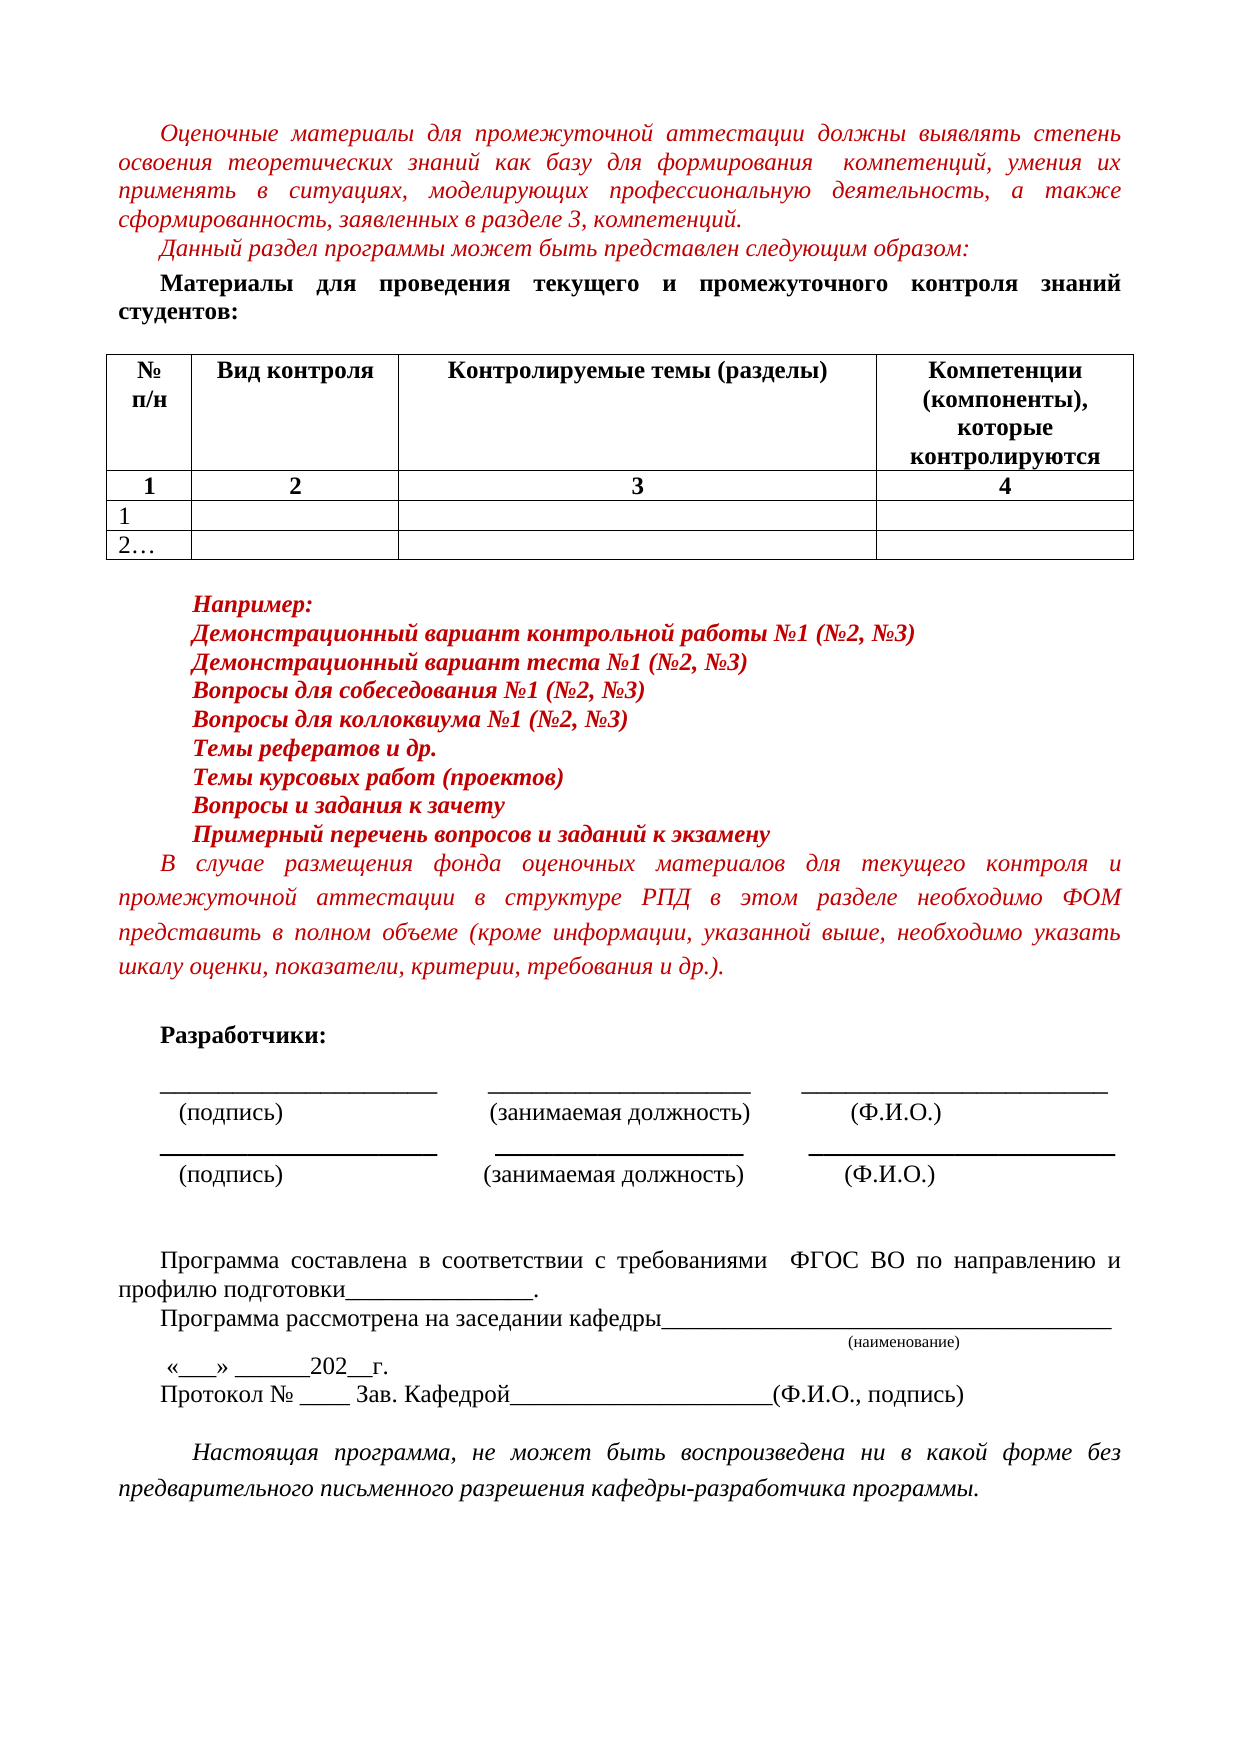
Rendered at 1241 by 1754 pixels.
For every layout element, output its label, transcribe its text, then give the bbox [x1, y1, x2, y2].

text Программа составлена в соответствии с требованиями ФГОС ВО по направлению и профилю подготовки_______________. [118, 1245, 1122, 1303]
table_cell 3 [399, 471, 876, 500]
table_header № п/н [107, 355, 191, 470]
table_cell 4 [877, 471, 1133, 500]
text Например: [118, 589, 1122, 618]
text ___________________ __________________ _____________________ [118, 1063, 1122, 1097]
text ___________________ _________________ _____________________ [118, 1126, 1122, 1159]
table_cell [192, 531, 398, 559]
table_header Вид контроля [192, 355, 398, 470]
text Демонстрационный вариант теста №1 (№2, №3) [118, 647, 1122, 675]
table_cell 1 [107, 501, 191, 529]
table_header Контролируемые темы (разделы) [399, 355, 876, 470]
table_cell [192, 501, 398, 529]
text Вопросы для коллоквиума №1 (№2, №3) [118, 704, 1122, 733]
table_cell [877, 531, 1133, 559]
text Темы курсовых работ (проектов) [118, 762, 1122, 790]
text (наименование) [118, 1332, 960, 1351]
text (подпись) (занимаемая должность) (Ф.И.О.) [118, 1097, 1122, 1126]
text Протокол № ____ Зав. Кафедрой_____________________(Ф.И.О., подпись) [118, 1379, 1122, 1408]
text В случае размещения фонда оценочных материалов для текущего контроля и промежуточной аттестации в структуре РПД в этом разделе необходимо ФОМ представить в полном объеме (кроме информации, указанной выше, необходимо указать шкалу оценки, показатели, критерии, требования и др.). [118, 848, 1122, 980]
text Данный раздел программы может быть представлен следующим образом: [118, 233, 1122, 262]
table_cell 2 [192, 471, 398, 500]
text Разработчики: [118, 1020, 1122, 1049]
text (подпись) (занимаемая должность) (Ф.И.О.) [118, 1159, 1122, 1188]
text Материалы для проведения текущего и промежуточного контроля знаний студентов: [118, 268, 1122, 325]
table_cell [399, 501, 876, 529]
text Темы рефератов и др. [118, 733, 1122, 762]
table_header Компетенции (компоненты), которые контролируются [877, 355, 1133, 470]
text Вопросы для собеседования №1 (№2, №3) [118, 675, 1122, 704]
table_cell 2… [107, 531, 191, 559]
table_cell [399, 531, 876, 559]
text «___» ______202__г. [118, 1351, 1122, 1379]
text Вопросы и задания к зачету [118, 790, 1122, 819]
text Оценочные материалы для промежуточной аттестации должны выявлять степень освоения теоретических знаний как базу для формирования компетенций, умения их применять в ситуациях, моделирующих профессиональную деятельность, а также сформированность, заявленных в разделе 3, компетенций. [118, 118, 1122, 233]
text Примерный перечень вопросов и заданий к экзамену [118, 819, 1122, 848]
text Демонстрационный вариант контрольной работы №1 (№2, №3) [118, 618, 1122, 647]
text Настоящая программа, не может быть воспроизведена ни в какой форме без предварительного письменного разрешения кафедры-разработчика программы. [118, 1437, 1122, 1502]
table_cell 1 [107, 471, 191, 500]
table_cell [877, 501, 1133, 529]
text Программа рассмотрена на заседании кафедры____________________________________ [118, 1303, 1122, 1332]
